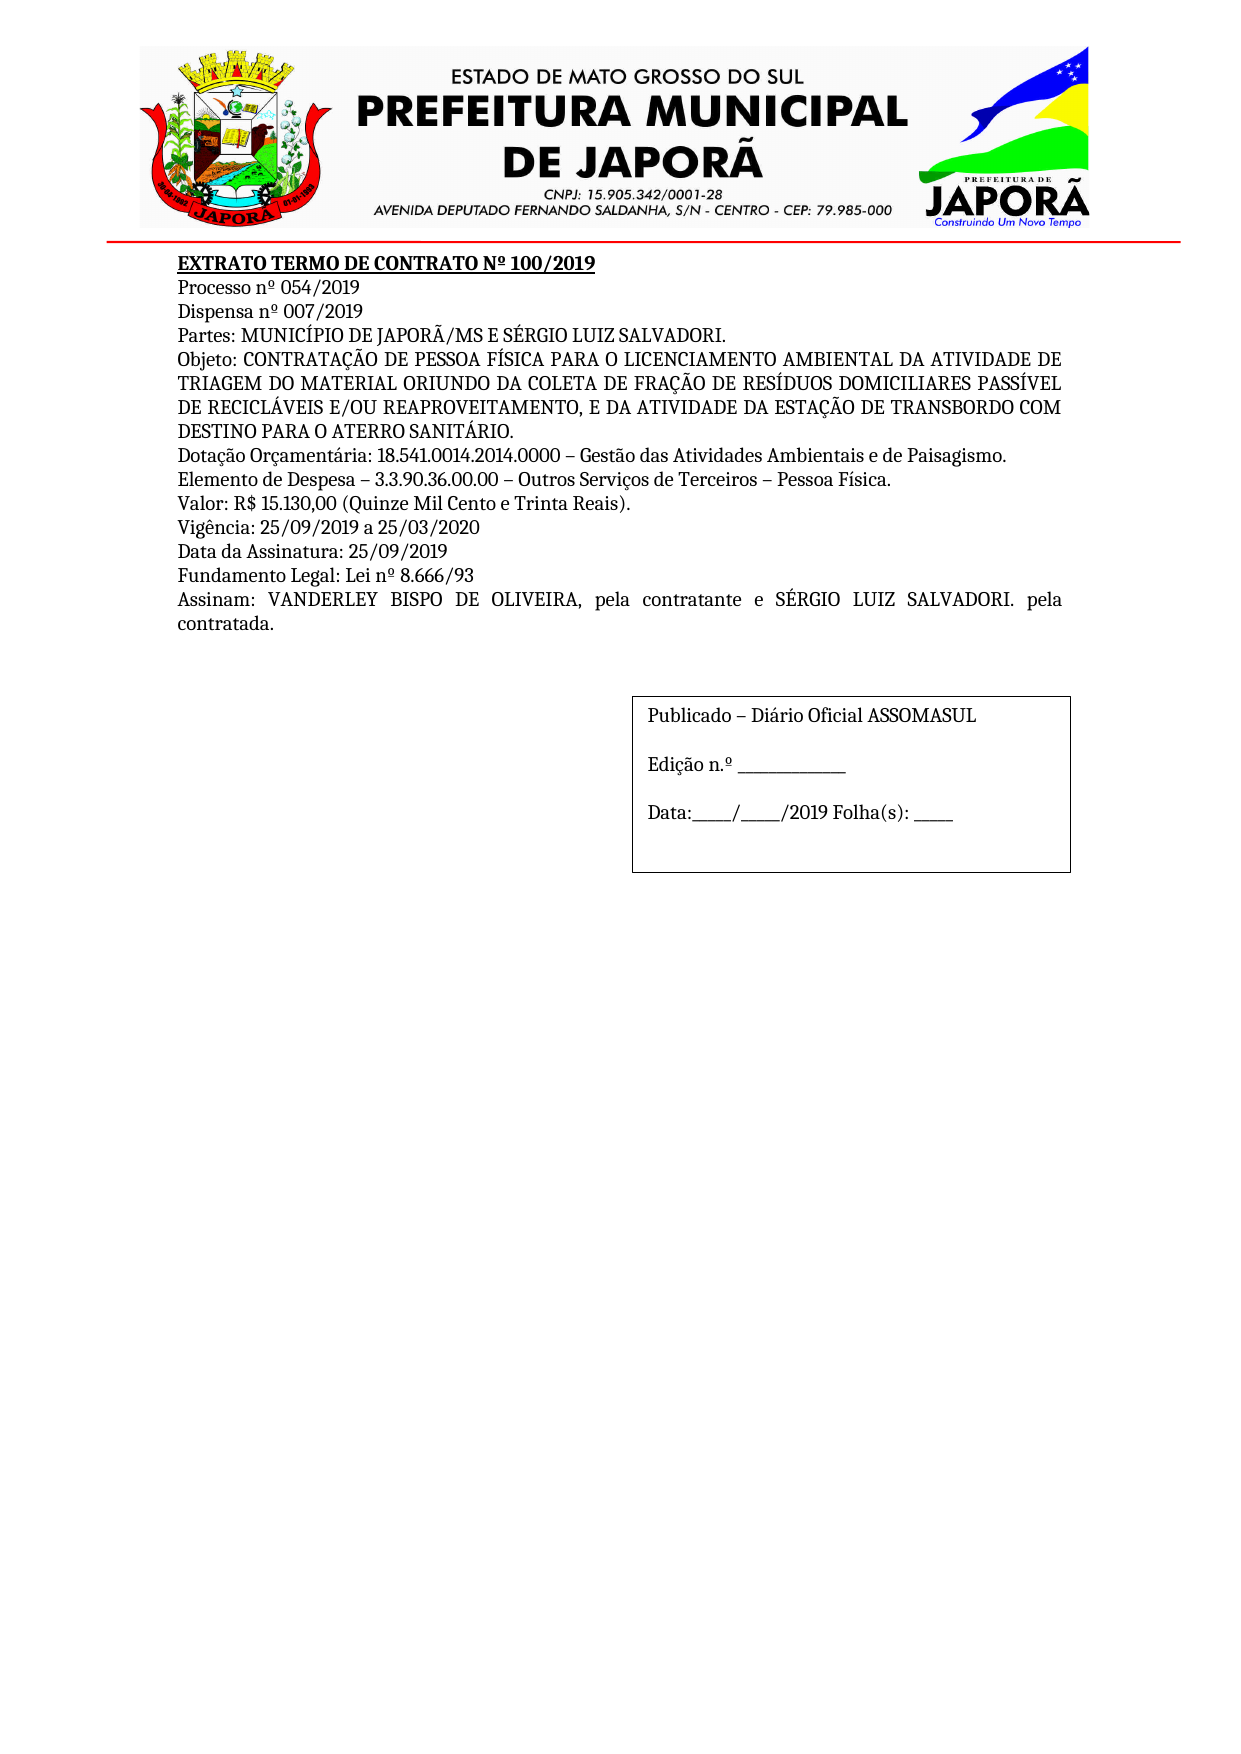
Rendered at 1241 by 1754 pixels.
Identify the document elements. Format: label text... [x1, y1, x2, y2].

text Data da Assinatura: 25/09/2019 [177, 539, 1063, 563]
text Partes: MUNICÍPIO DE JAPORÃ/MS E SÉRGIO LUIZ SALVADORI. [177, 324, 1063, 348]
text Valor: R$ 15.130,00 (Quinze Mil Cento e Trinta Reais). [177, 492, 1063, 516]
text Elemento de Despesa – 3.3.90.36.00.00 – Outros Serviços de Terceiros – Pessoa Física. [177, 468, 1063, 492]
text Dotação Orçamentária: 18.541.0014.2014.0000 – Gestão das Atividades Ambientais e de Paisagismo. [177, 444, 1063, 468]
text Dispensa nº 007/2019 [177, 300, 1063, 324]
text Objeto: CONTRATAÇÃO DE PESSOA FÍSICA PARA O LICENCIAMENTO AMBIENTAL DA ATIVIDADE DE TRIAGEM DO MATERIAL ORIUNDO DA COLETA DE FRAÇÃO DE RESÍDUOS DOMICILIARES PASSÍVEL DE RECICLÁVEIS E/OU REAPROVEITAMENTO, E DA ATIVIDADE DA ESTAÇÃO DE TRANSBORDO COM DESTINO PARA O ATERRO SANITÁRIO. [177, 348, 1063, 444]
text EXTRATO TERMO DE CONTRATO Nº 100/2019 [177, 252, 1063, 276]
text Assinam: VANDERLEY BISPO DE OLIVEIRA, pela contratante e SÉRGIO LUIZ SALVADORI. pela contratada. [177, 587, 1063, 635]
text Fundamento Legal: Lei nº 8.666/93 [177, 563, 1063, 587]
picture [139, 46, 1090, 228]
text Processo nº 054/2019 [177, 276, 1063, 300]
text Vigência: 25/09/2019 a 25/03/2020 [177, 516, 1063, 539]
